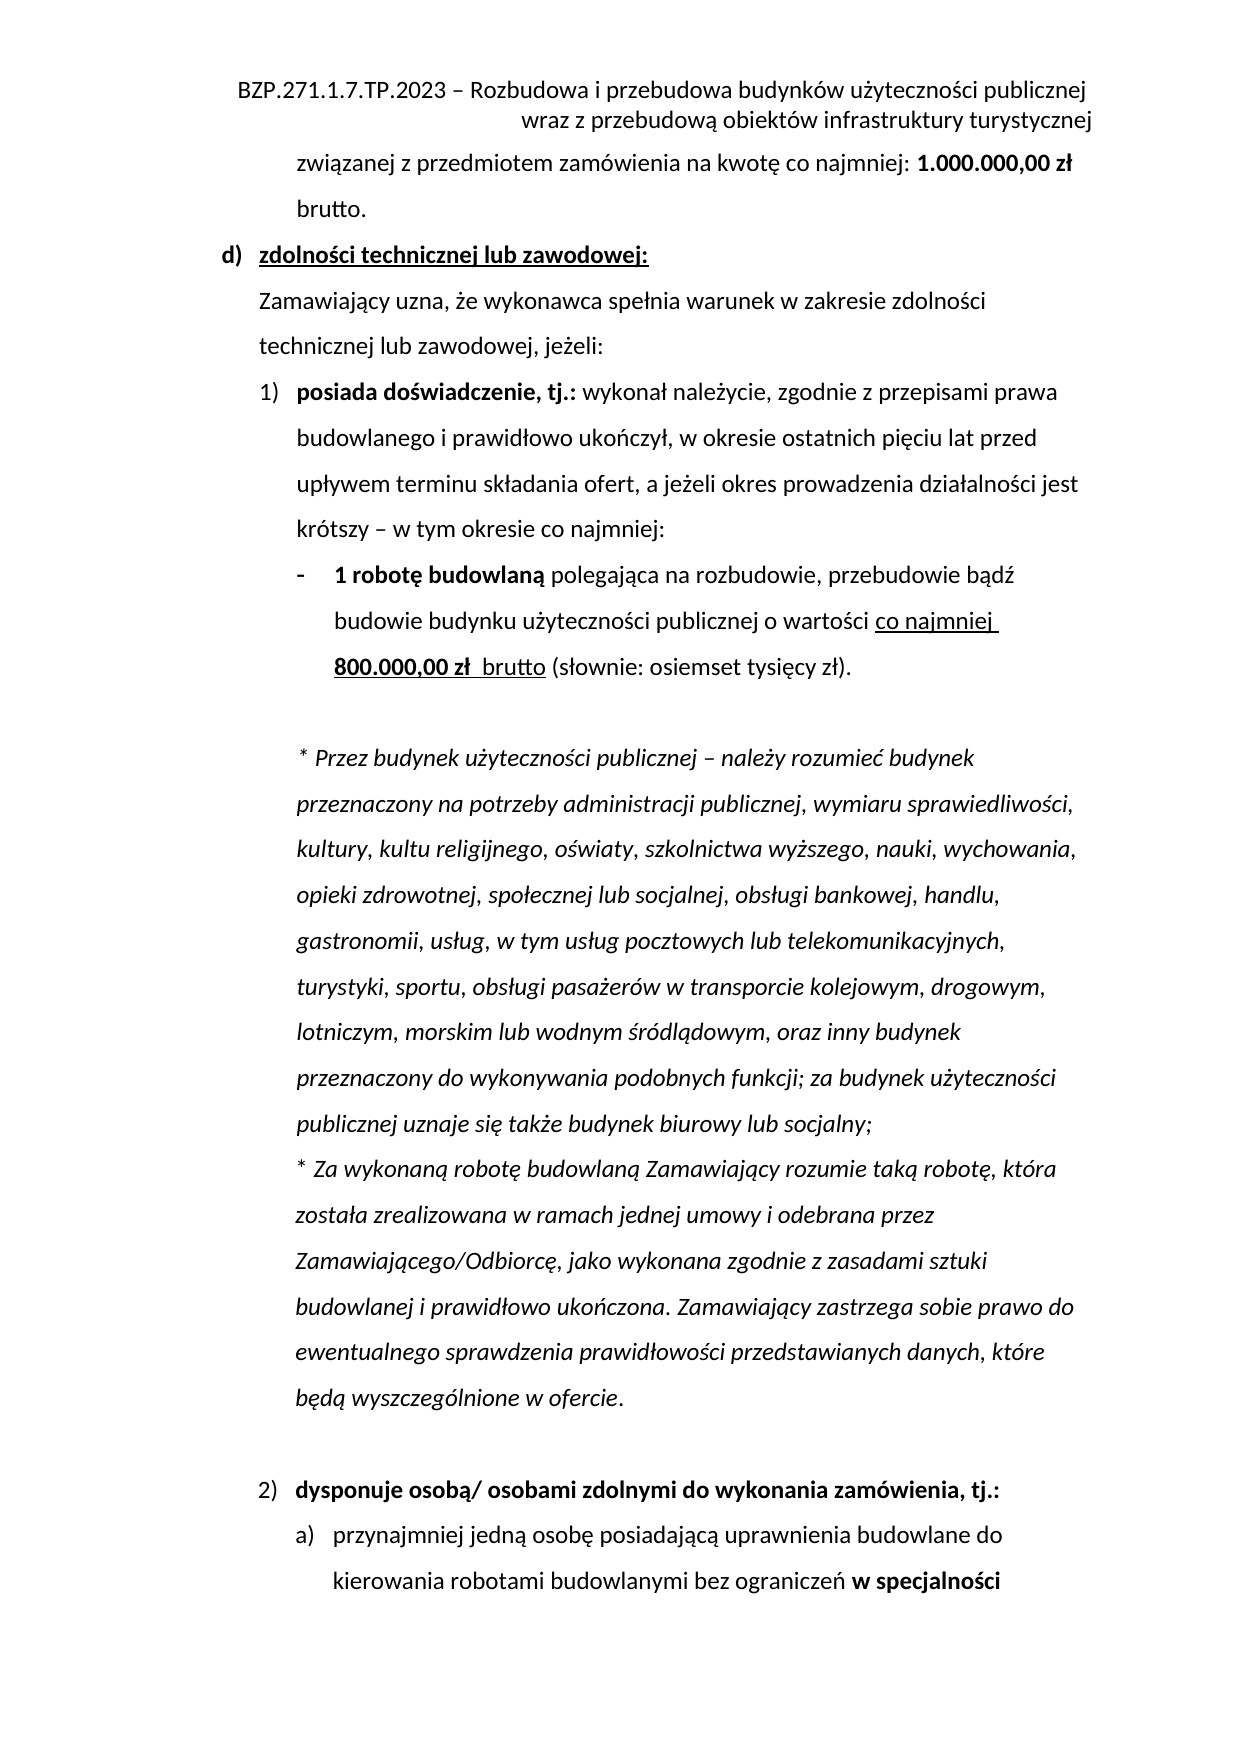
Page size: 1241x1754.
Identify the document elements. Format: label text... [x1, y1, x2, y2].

list 1 robotę budowlaną polegająca na rozbudowie, przebudowie bądź budowie budynku użyteczności publicznej o wartości co najmniej 800.000,00 zł brutto (słownie: osiemset tysięcy zł). [296, 559, 1093, 681]
text * Za wykonaną robotę budowlaną Zamawiający rozumie taką robotę, która została zrealizowana w ramach jednej umowy i odebrana przez Zamawiającego/Odbiorcę, jako wykonana zgodnie z zasadami sztuki budowlanej i prawidłowo ukończona. Zamawiający zastrzega sobie prawo do ewentualnego sprawdzenia prawidłowości przedstawianych danych, które będą wyszczególnione w ofercie. [295, 1154, 1093, 1413]
text * Przez budynek użyteczności publicznej – należy rozumieć budynek przeznaczony na potrzeby administracji publicznej, wymiaru sprawiedliwości, kultury, kultu religijnego, oświaty, szkolnictwa wyższego, nauki, wychowania, opieki zdrowotnej, społecznej lub socjalnej, obsługi bankowej, handlu, gastronomii, usług, w tym usług pocztowych lub telekomunikacyjnych, turystyki, sportu, obsługi pasażerów w transporcie kolejowym, drogowym, lotniczym, morskim lub wodnym śródlądowym, oraz inny budynek przeznaczony do wykonywania podobnych funkcji; za budynek użyteczności publicznej uznaje się także budynek biurowy lub socjalny; [296, 742, 1093, 1138]
list posiada doświadczenie, tj.: wykonał należycie, zgodnie z przepisami prawa budowlanego i prawidłowo ukończył, w okresie ostatnich pięciu lat przed upływem terminu składania ofert, a jeżeli okres prowadzenia działalności jest krótszy – w tym okresie co najmniej: [259, 376, 1093, 544]
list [295, 1519, 1093, 1596]
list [259, 148, 1093, 224]
list Zamawiający uzna, że wykonawca spełnia warunek w zakresie zdolności technicznej lub zawodowej, jeżeli: [259, 285, 1093, 361]
list zdolności technicznej lub zawodowej: [221, 239, 1093, 269]
list dysponuje osobą/ osobami zdolnymi do wykonania zamówienia, tj.: [258, 1474, 1093, 1504]
